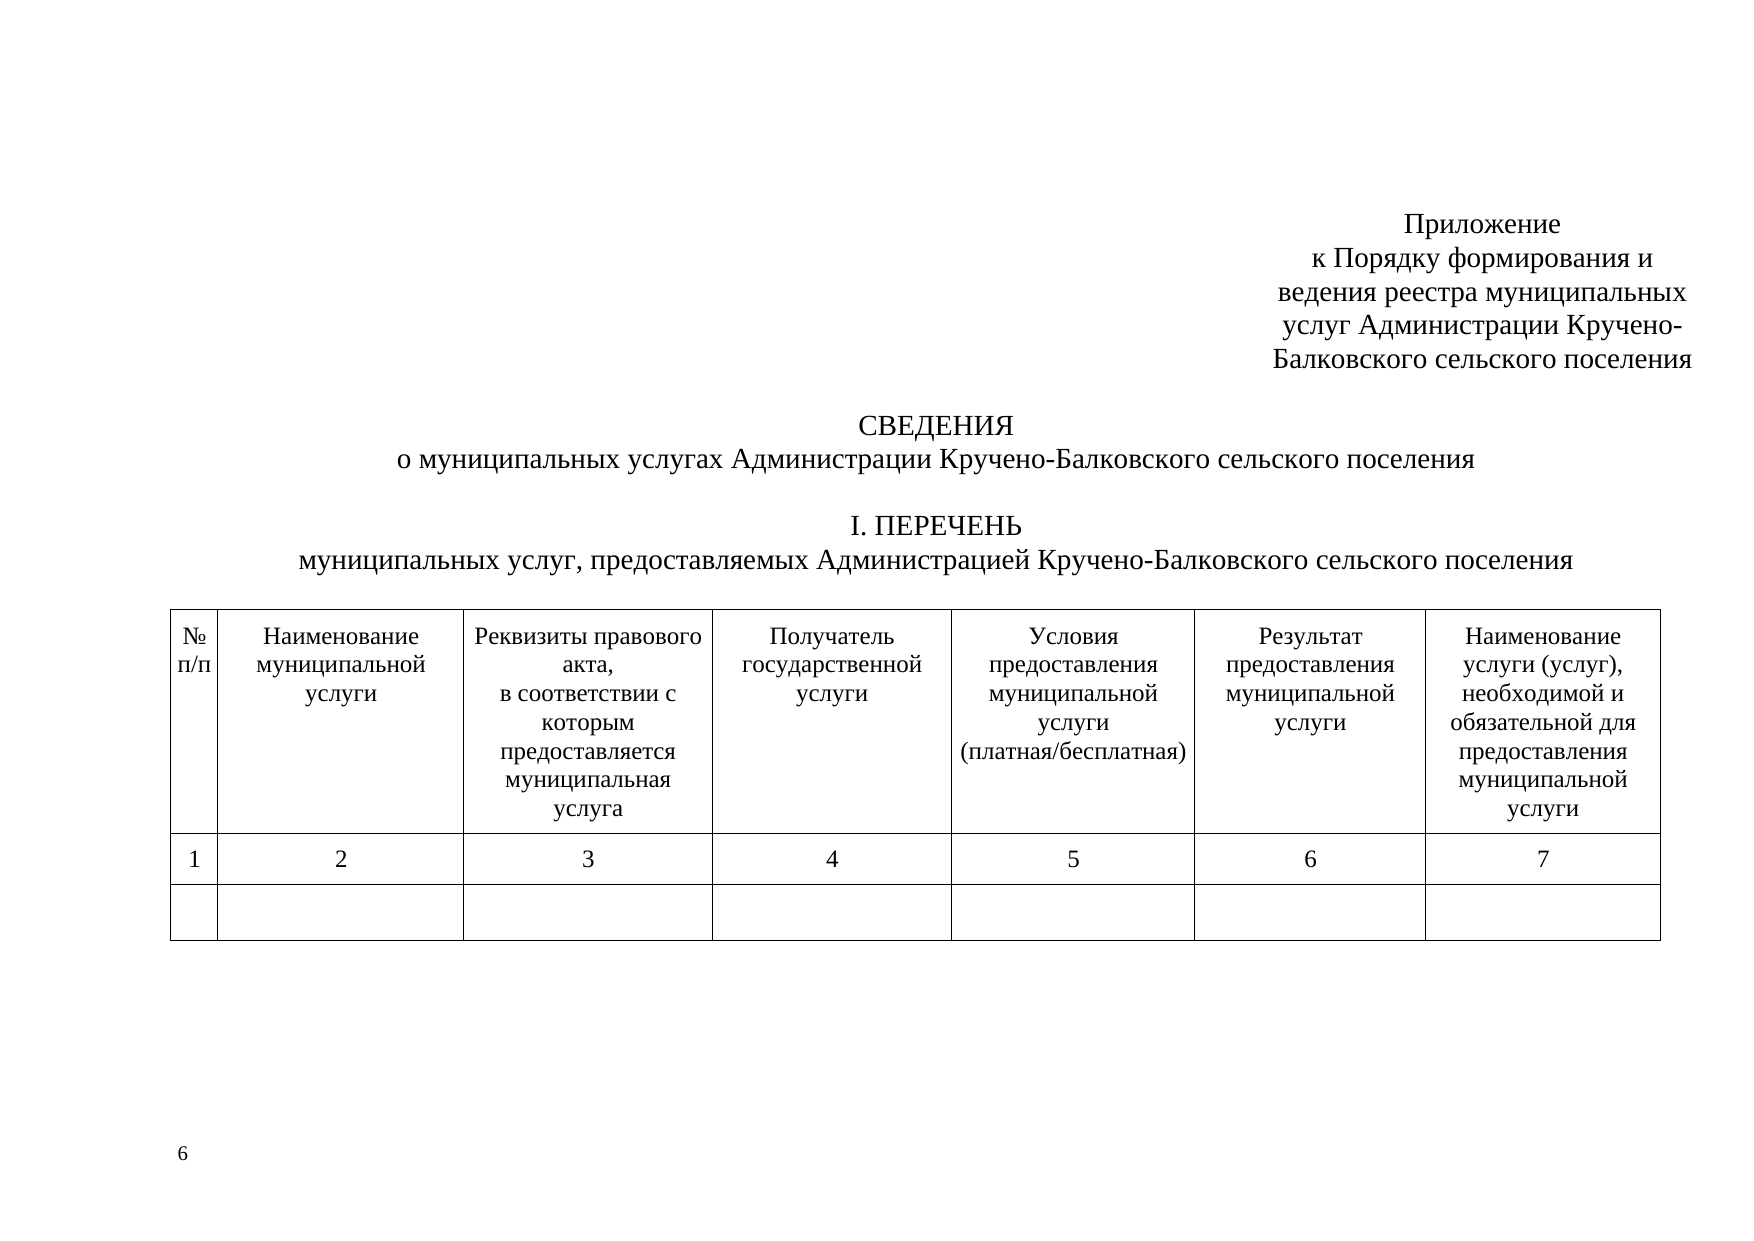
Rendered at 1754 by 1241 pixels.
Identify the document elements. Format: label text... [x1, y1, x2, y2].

table_cell 4 [713, 834, 951, 884]
table_cell [171, 885, 217, 939]
text муниципальных услуг, предоставляемых Администрацией Кручено-Балковского сельского поселения [177, 542, 1695, 576]
text Приложение [1270, 207, 1695, 240]
table_header № п/п [171, 610, 217, 833]
text о муниципальных услугах Администрации Кручено-Балковского сельского поселения [177, 441, 1695, 475]
table_header Наименование муниципальной услуги [218, 610, 463, 833]
table_header Реквизиты правового акта, в соответствии с которым предоставляется муниципальная услуга [464, 610, 712, 833]
table_cell 1 [171, 834, 217, 884]
table_cell [218, 885, 463, 939]
table_cell 6 [1195, 834, 1425, 884]
table_cell [952, 885, 1194, 939]
table_header Результат предоставления муниципальной услуги [1195, 610, 1425, 833]
table_cell 5 [952, 834, 1194, 884]
text I. ПЕРЕЧЕНЬ [177, 508, 1695, 542]
table_cell [713, 885, 951, 939]
text к Порядку формирования и ведения реестра муниципальных услуг Администрации Кручено-Балковского сельского поселения [1270, 240, 1695, 374]
text СВЕДЕНИЯ [177, 408, 1695, 441]
table_cell [1426, 885, 1660, 939]
table_cell 7 [1426, 834, 1660, 884]
table_cell 3 [464, 834, 712, 884]
table_cell [464, 885, 712, 939]
table_cell 2 [218, 834, 463, 884]
table_header Условия предоставления муниципальной услуги (платная/бесплатная) [952, 610, 1194, 833]
table_cell [1195, 885, 1425, 939]
table_header Получатель государственной услуги [713, 610, 951, 833]
table_header Наименование услуги (услуг), необходимой и обязательной для предоставления муниципальной услуги [1426, 610, 1660, 833]
